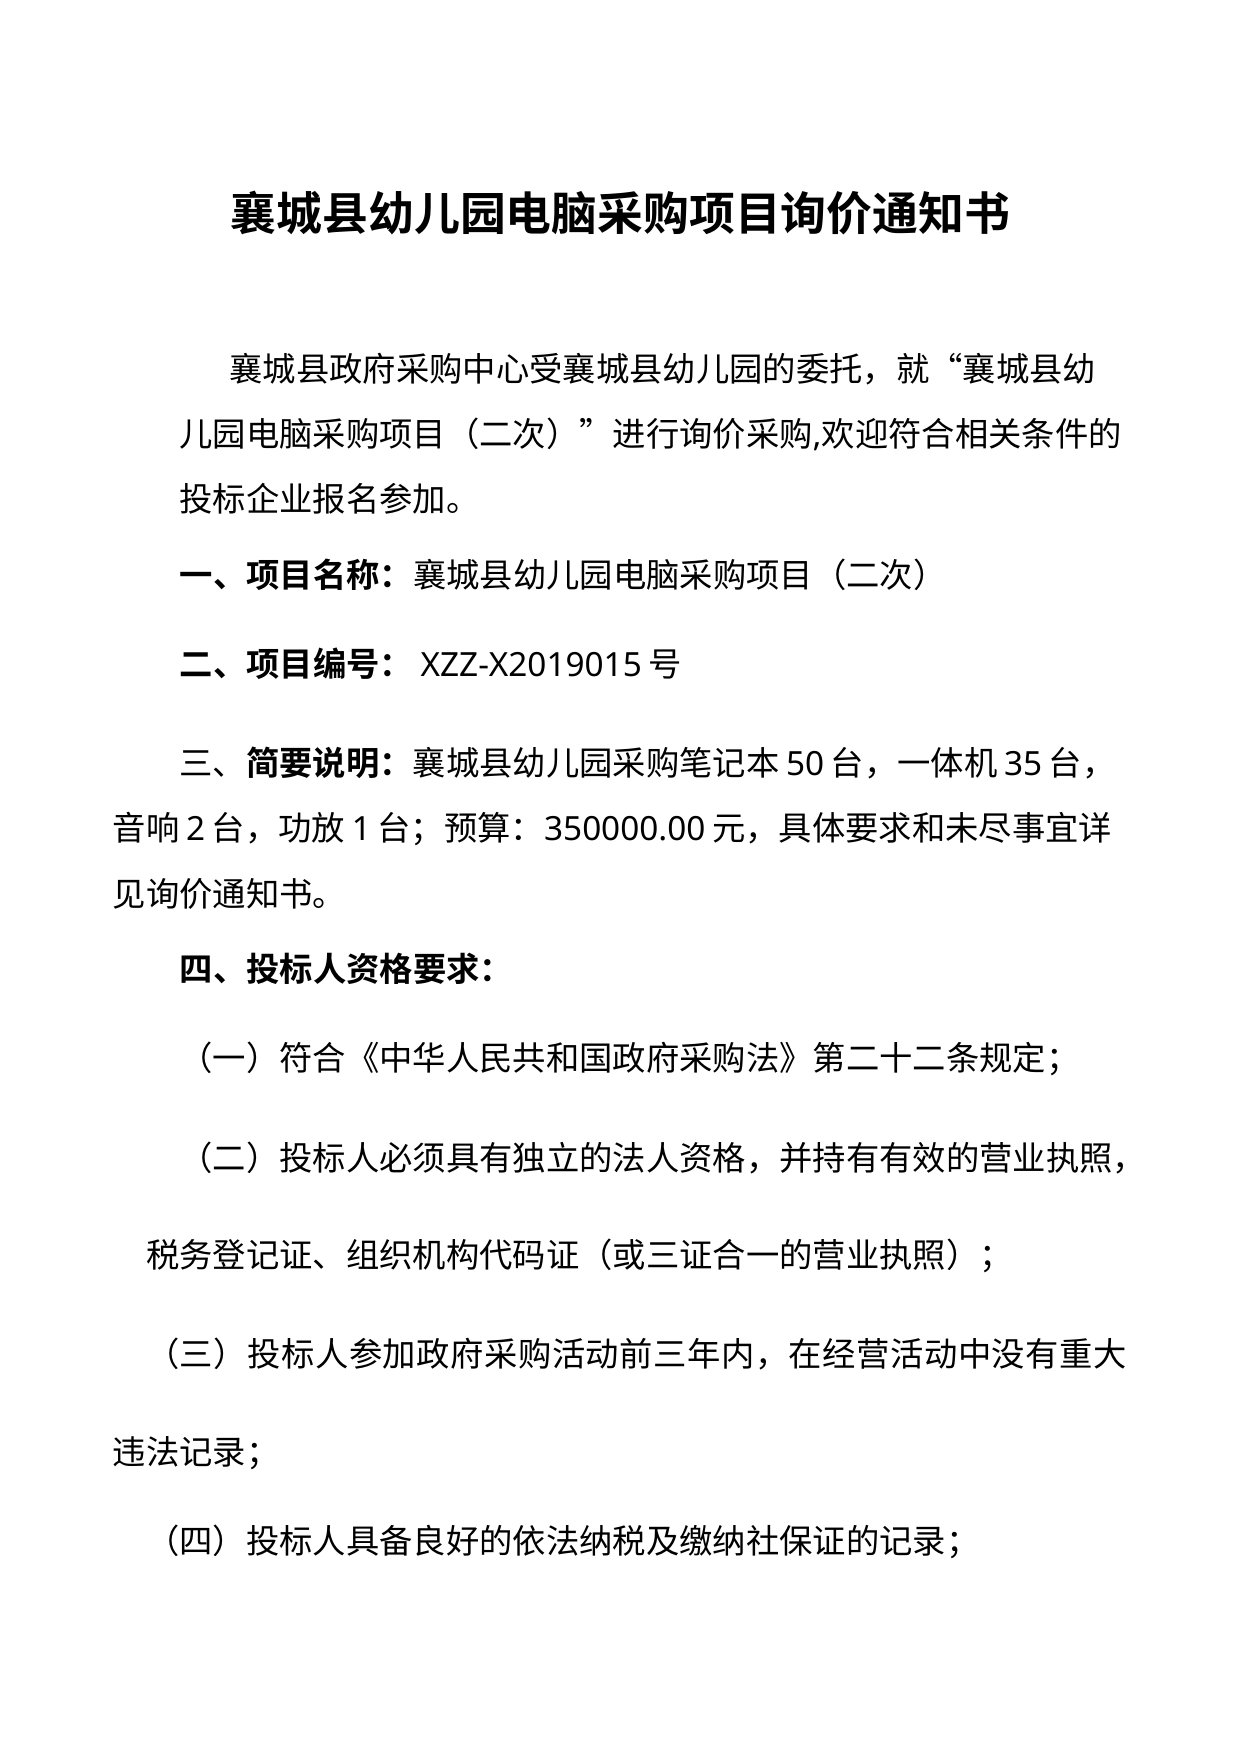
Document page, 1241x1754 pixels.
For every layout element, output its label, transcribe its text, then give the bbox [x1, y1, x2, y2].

text 襄城县幼儿园电脑采购项目询价通知书 [112, 162, 1128, 259]
text 襄城县政府采购中心受襄城县幼儿园的委托，就“襄城县幼儿园电脑采购项目（二次）”进行询价采购,欢迎符合相关条件的投标企业报名参加。 [179, 335, 1128, 530]
list 项目名称：襄城县幼儿园电脑采购项目（二次） [112, 540, 1128, 605]
text 四、投标人资格要求： [112, 934, 1128, 999]
text （三）投标人参加政府采购活动前三年内，在经营活动中没有重大违法记录； [112, 1320, 1128, 1482]
list 项目编号： XZZ-X2019015号 [112, 629, 1128, 694]
text （二）投标人必须具有独立的法人资格，并持有有效的营业执照，税务登记证、组织机构代码证（或三证合一的营业执照）； [146, 1123, 1128, 1285]
text （四）投标人具备良好的依法纳税及缴纳社保证的记录； [112, 1506, 1128, 1571]
text 三、简要说明：襄城县幼儿园采购笔记本50台，一体机35台，音响2台，功放1台；预算：350000.00元，具体要求和未尽事宜详见询价通知书。 [112, 729, 1128, 924]
text （一）符合《中华人民共和国政府采购法》第二十二条规定； [179, 1023, 1128, 1088]
